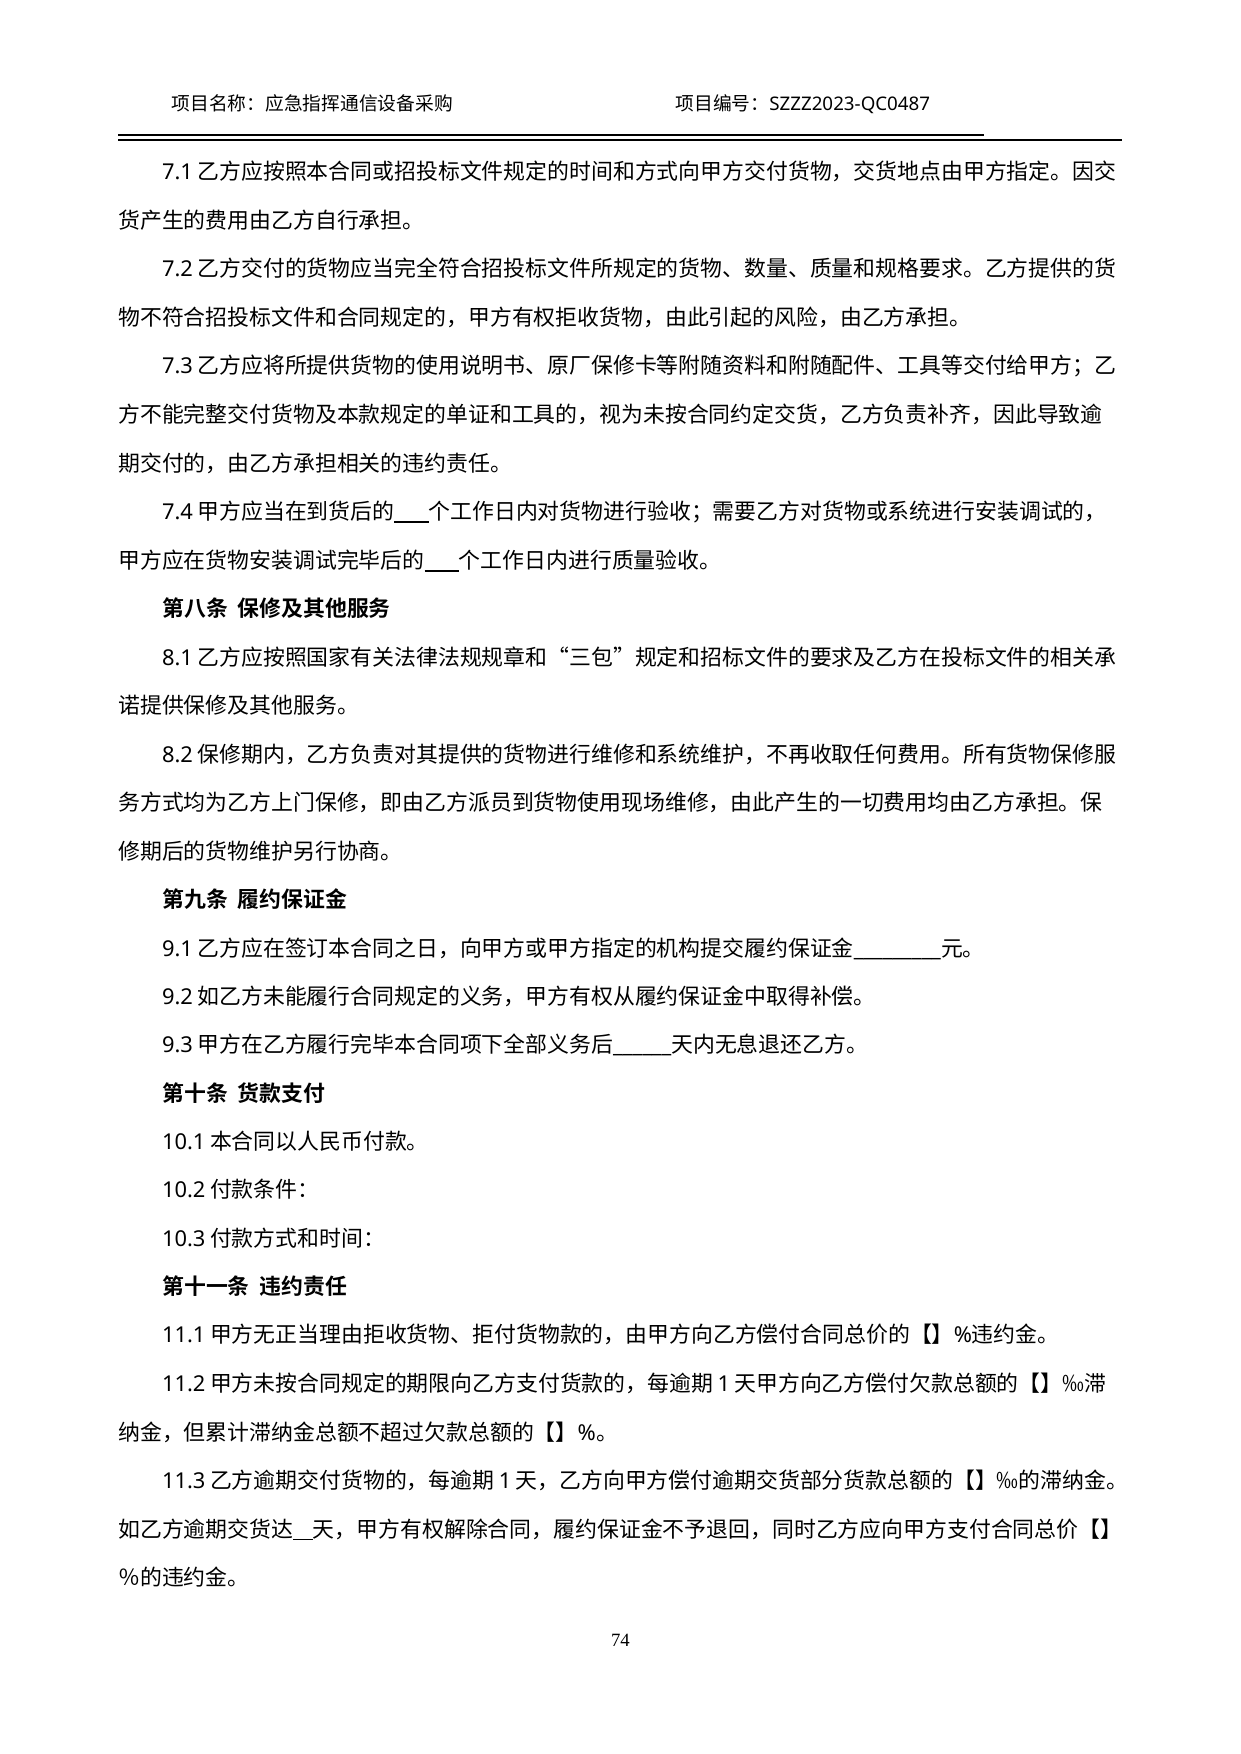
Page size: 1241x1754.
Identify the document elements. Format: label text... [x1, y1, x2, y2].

text 第九条 履约保证金 [118, 882, 1122, 914]
text 11.3乙方逾期交付货物的，每逾期1天，乙方向甲方偿付逾期交货部分货款总额的【】‰的滞纳金。如乙方逾期交货达 天，甲方有权解除合同，履约保证金不予退回，同时乙方应向甲方支付合同总价【】％的违约金。 [118, 1462, 1122, 1592]
text 9.2如乙方未能履行合同规定的义务，甲方有权从履约保证金中取得补偿。 [118, 979, 1122, 1011]
text 第十一条 违约责任 [118, 1269, 1122, 1301]
text 第十条 货款支付 [118, 1075, 1122, 1108]
text 9.3甲方在乙方履行完毕本合同项下全部义务后______天内无息退还乙方。 [118, 1027, 1122, 1059]
text 11.1甲方无正当理由拒收货物、拒付货物款的，由甲方向乙方偿付合同总价的【】%违约金。 [118, 1317, 1122, 1349]
text 10.2付款条件： [118, 1172, 1122, 1204]
text 8.2保修期内，乙方负责对其提供的货物进行维修和系统维护，不再收取任何费用。所有货物保修服务方式均为乙方上门保修，即由乙方派员到货物使用现场维修，由此产生的一切费用均由乙方承担。保修期后的货物维护另行协商。 [118, 736, 1122, 866]
text 7.4甲方应当在到货后的 个工作日内对货物进行验收；需要乙方对货物或系统进行安装调试的，甲方应在货物安装调试完毕后的 个工作日内进行质量验收。 [118, 494, 1122, 575]
text 7.2乙方交付的货物应当完全符合招投标文件所规定的货物、数量、质量和规格要求。乙方提供的货物不符合招投标文件和合同规定的，甲方有权拒收货物，由此引起的风险，由乙方承担。 [118, 251, 1122, 332]
text 7.3乙方应将所提供货物的使用说明书、原厂保修卡等附随资料和附随配件、工具等交付给甲方；乙方不能完整交付货物及本款规定的单证和工具的，视为未按合同约定交货，乙方负责补齐，因此导致逾期交付的，由乙方承担相关的违约责任。 [118, 348, 1122, 478]
text 10.1本合同以人民币付款。 [118, 1124, 1122, 1156]
text 11.2甲方未按合同规定的期限向乙方支付货款的，每逾期1天甲方向乙方偿付欠款总额的【】‰滞纳金，但累计滞纳金总额不超过欠款总额的【】%。 [118, 1365, 1122, 1447]
text 8.1乙方应按照国家有关法律法规规章和“三包”规定和招标文件的要求及乙方在投标文件的相关承诺提供保修及其他服务。 [118, 639, 1122, 720]
text 10.3付款方式和时间： [118, 1220, 1122, 1253]
text 第八条 保修及其他服务 [118, 591, 1122, 623]
text 9.1乙方应在签订本合同之日，向甲方或甲方指定的机构提交履约保证金_________元。 [118, 930, 1122, 963]
text 7.1乙方应按照本合同或招投标文件规定的时间和方式向甲方交付货物，交货地点由甲方指定。因交货产生的费用由乙方自行承担。 [118, 154, 1122, 235]
